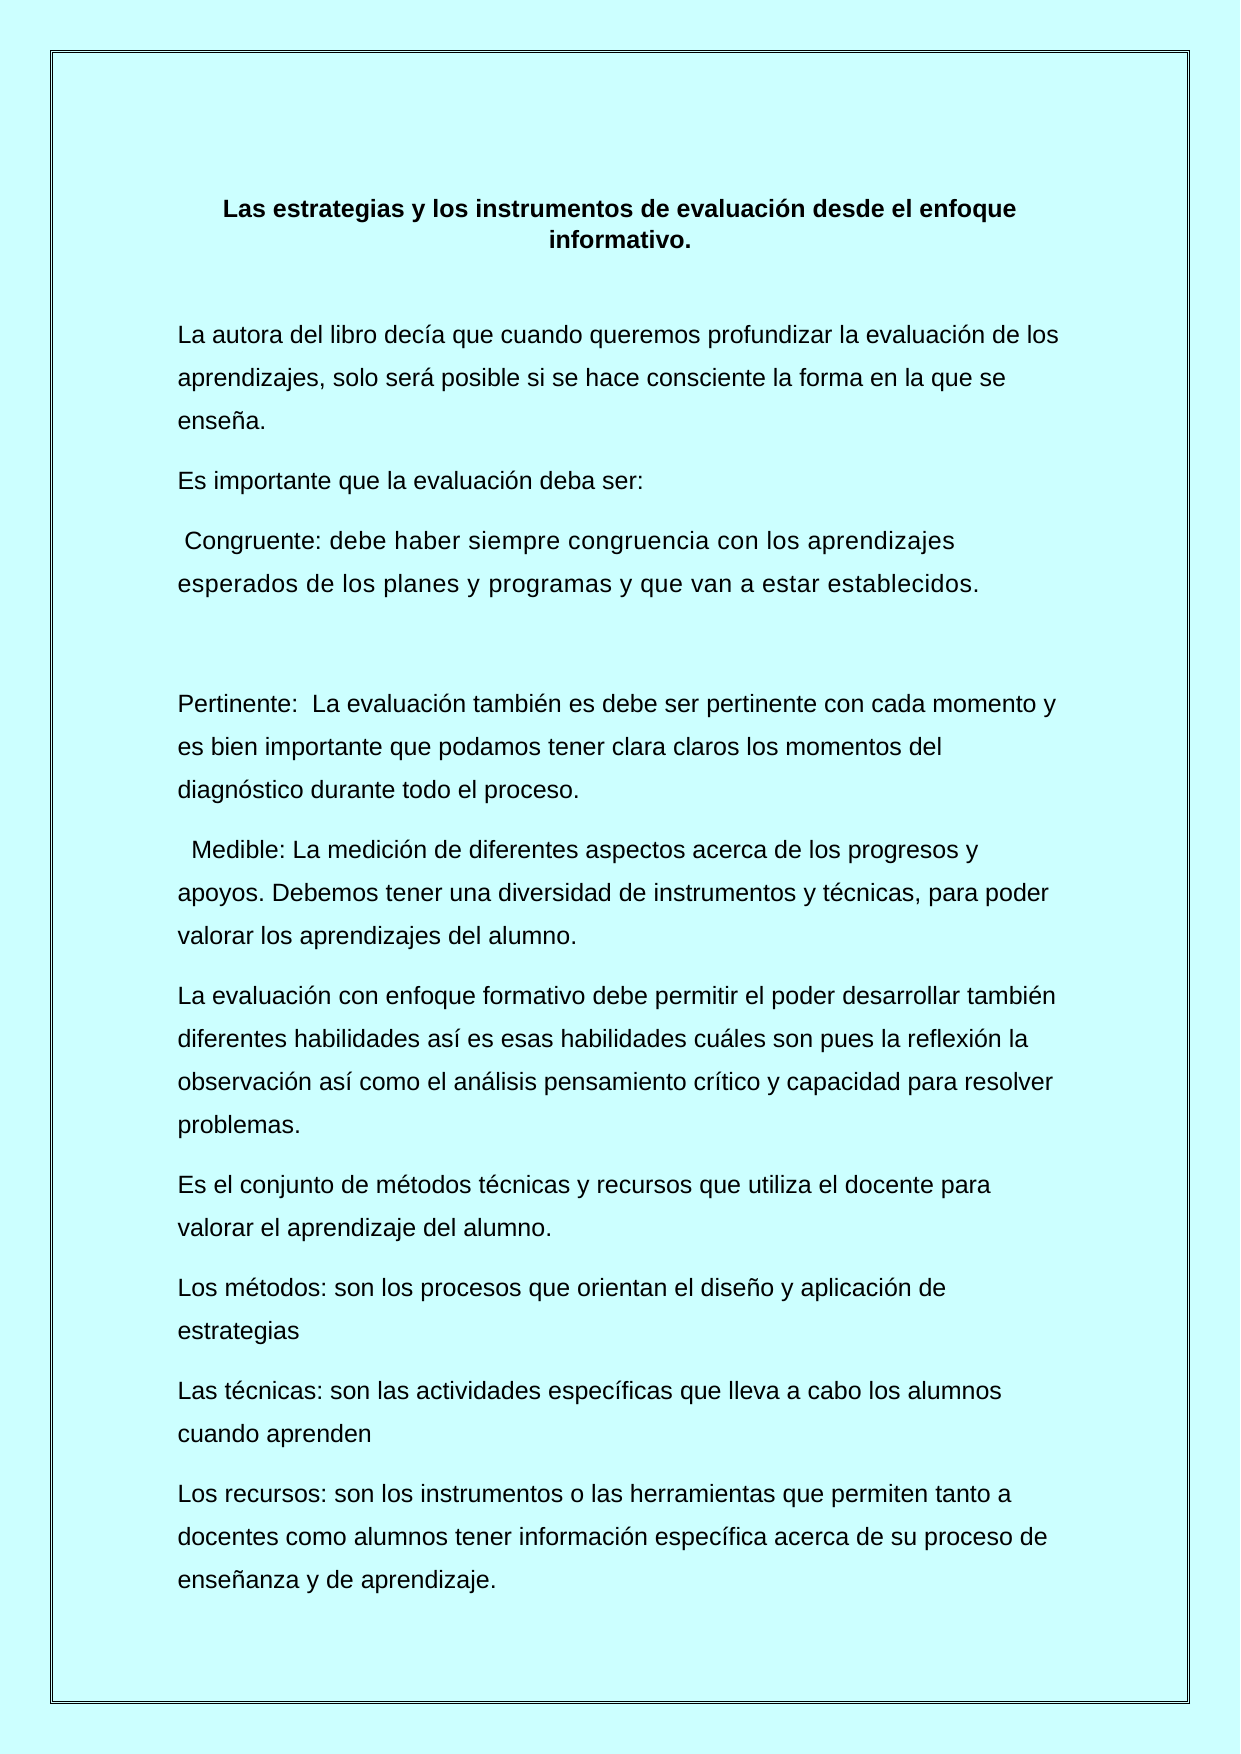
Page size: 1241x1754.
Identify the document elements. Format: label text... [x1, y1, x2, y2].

text Congruente: debe haber siempre congruencia con los aprendizajes esperados de los planes y programas y que van a estar establecidos. [177, 526, 1063, 598]
text Medible: La medición de diferentes aspectos acerca de los progresos y apoyos. Debemos tener una diversidad de instrumentos y técnicas, para poder valorar los aprendizajes del alumno. [177, 835, 1063, 950]
text La autora del libro decía que cuando queremos profundizar la evaluación de los aprendizajes, solo será posible si se hace consciente la forma en la que se enseña. [177, 320, 1063, 435]
text Es el conjunto de métodos técnicas y recursos que utiliza el docente para valorar el aprendizaje del alumno. [177, 1170, 1063, 1242]
text La evaluación con enfoque formativo debe permitir el poder desarrollar también diferentes habilidades así es esas habilidades cuáles son pues la reflexión la observación así como el análisis pensamiento crítico y capacidad para resolver problemas. [177, 981, 1063, 1139]
text Las estrategias y los instrumentos de evaluación desde el enfoque informativo. [177, 194, 1063, 254]
text Los métodos: son los procesos que orientan el diseño y aplicación de estrategias [177, 1273, 1063, 1345]
text Las técnicas: son las actividades específicas que lleva a cabo los alumnos cuando aprenden [177, 1376, 1063, 1448]
text Los recursos: son los instrumentos o las herramientas que permiten tanto a docentes como alumnos tener información específica acerca de su proceso de enseñanza y de aprendizaje. [177, 1479, 1063, 1594]
text Pertinente: La evaluación también es debe ser pertinente con cada momento y es bien importante que podamos tener clara claros los momentos del diagnóstico durante todo el proceso. [177, 689, 1063, 804]
text Es importante que la evaluación deba ser: [177, 466, 1063, 495]
